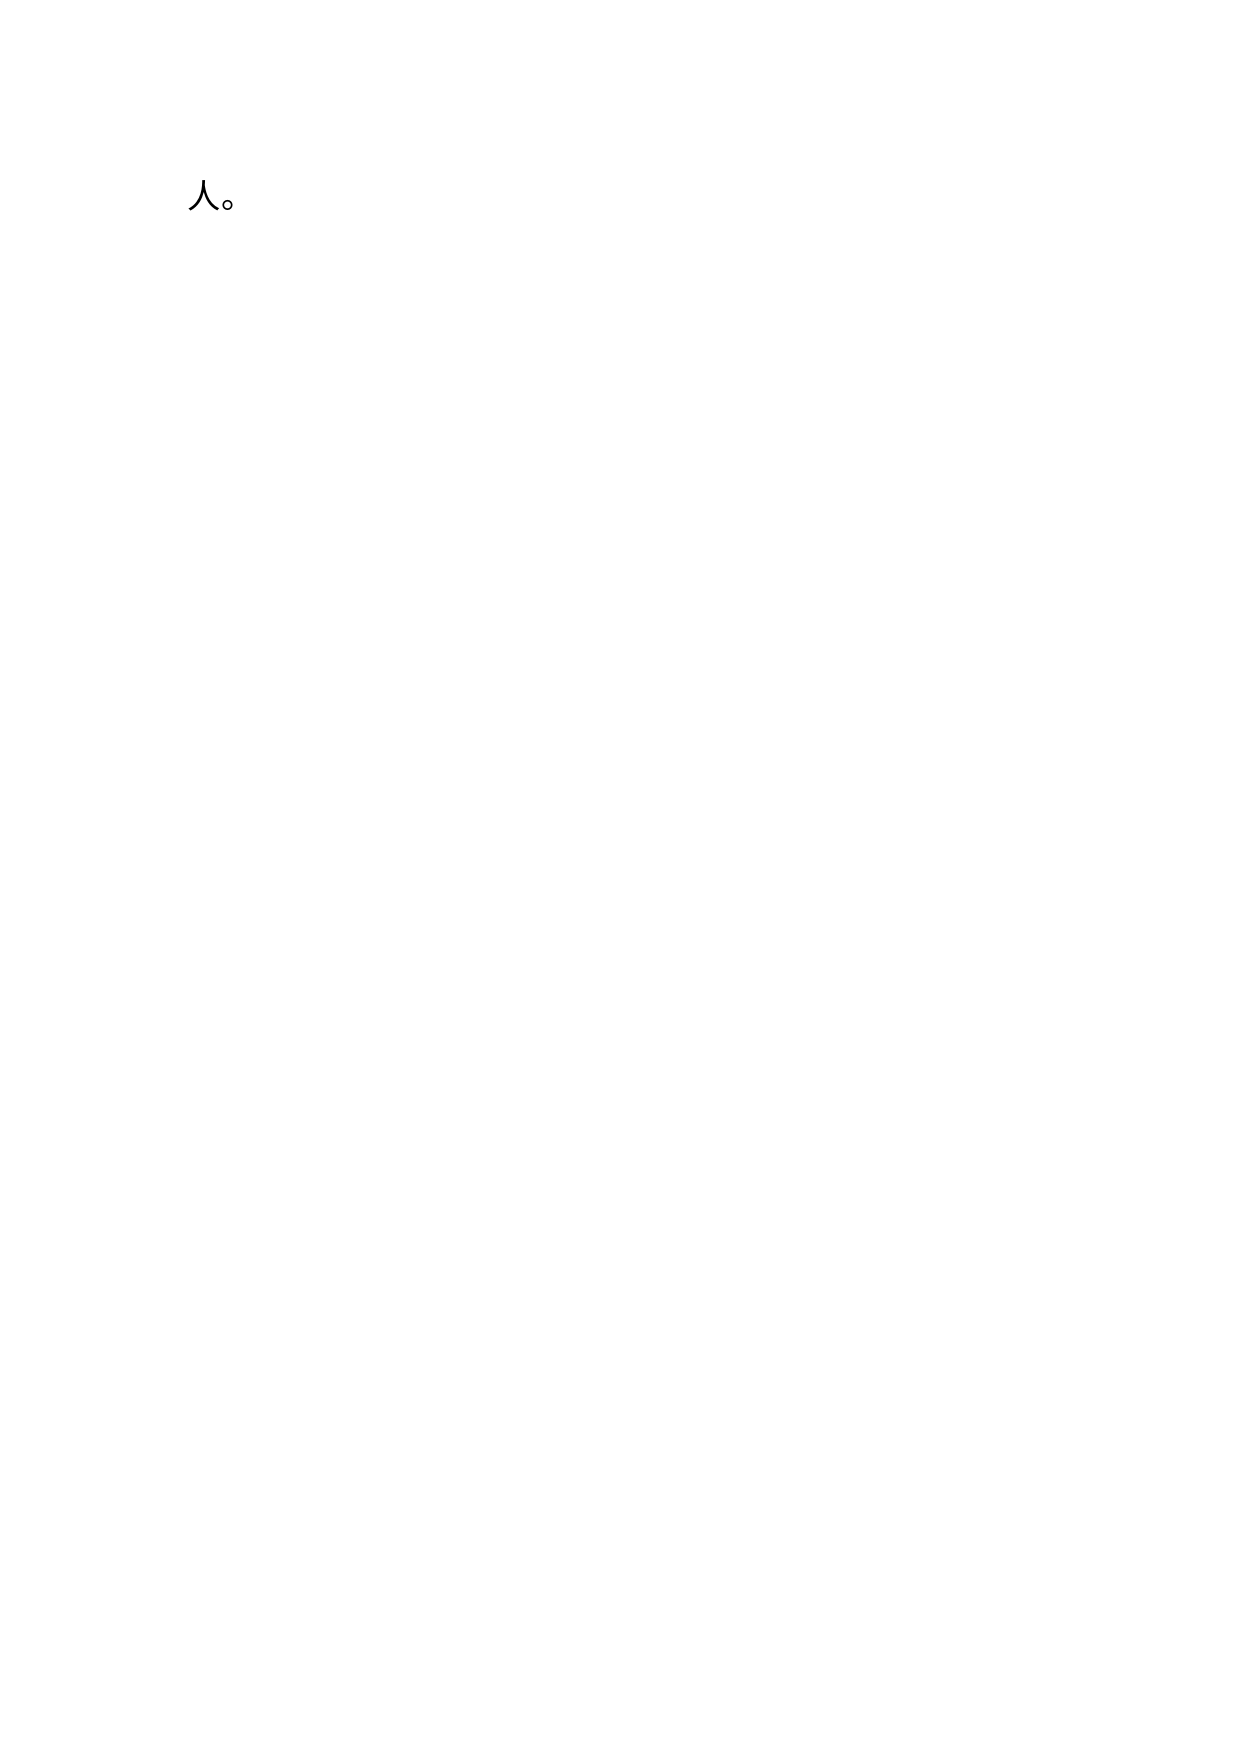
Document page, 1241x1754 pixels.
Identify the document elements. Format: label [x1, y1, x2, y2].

text [187, 162, 1053, 227]
